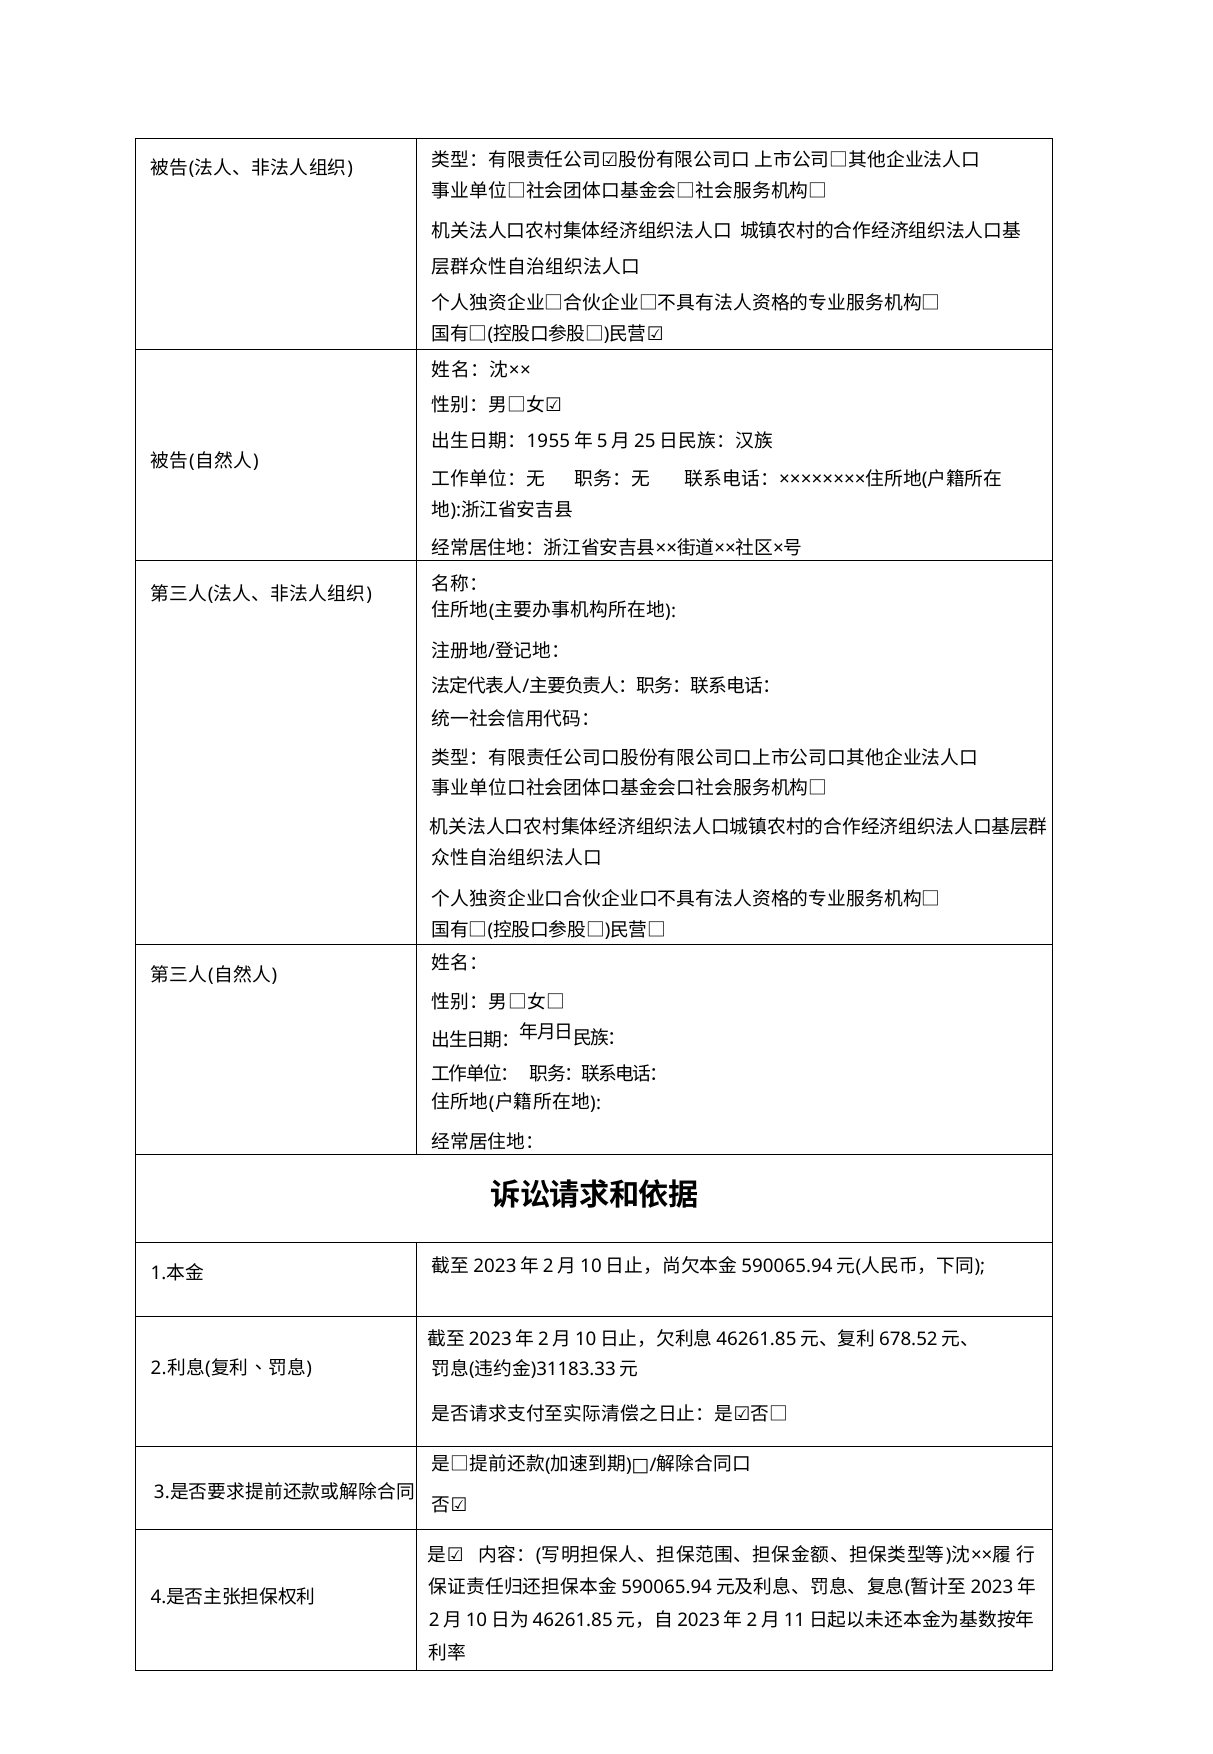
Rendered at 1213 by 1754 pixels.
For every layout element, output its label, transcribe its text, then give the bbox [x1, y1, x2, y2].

table_cell 第三人(自然人) [136, 945, 416, 1154]
table_header 被告(法人、非法人组织) [136, 139, 416, 349]
table_cell 截至2023年2月10日止，尚欠本金590065.94元(人民币，下同); [417, 1243, 1052, 1316]
table_cell 第三人(法人、非法人组织) [136, 561, 416, 944]
table_cell 姓名：沈×× 性别：男□女☑ 出生日期：1955年5月25日民族：汉族 工作单位：无 职务：无 联系电话：××××××××住所地(户籍所在地):浙江省安吉县 经常居住地：浙江省安吉县××街道××社区×号 [417, 350, 1052, 559]
table_cell 诉讼请求和依据 [136, 1155, 1052, 1242]
table_cell 姓名： 性别：男□女□ 出生日期：年月日民族： 工作单位： 职务：联系电话： 住所地(户籍所在地): 经常居住地： [417, 945, 1052, 1154]
table_cell 名称： 住所地(主要办事机构所在地): 注册地/登记地： 法定代表人/主要负责人：职务：联系电话： 统一社会信用代码： 类型：有限责任公司口股份有限公司口上市公司口其他企业法人口 事业单位口社会团体口基金会口社会服务机构□ 机关法人口农村集体经济组织法人口城镇农村的合作经济组织法人口基层群众性自治组织法人口 个人独资企业口合伙企业口不具有法人资格的专业服务机构□ 国有□(控股口参股□)民营□ [417, 561, 1052, 944]
table_cell 3.是否要求提前还款或解除合同 [136, 1447, 416, 1529]
table_cell 截至2023年2月10日止，欠利息46261.85元、复利678.52元、罚息(违约金)31183.33元 是否请求支付至实际清偿之日止：是☑否□ [417, 1317, 1052, 1446]
table_cell 4.是否主张担保权利 [136, 1530, 416, 1669]
table_cell 被告(自然人) [136, 350, 416, 559]
table_cell 是☑ 内容：(写明担保人、担保范围、担保金额、担保类型等)沈××履 行保证责任归还担保本金590065.94元及利息、罚息、复息(暂计至2023年 2月10日为46261.85元，自2023年2月11日起以未还本金为基数按年利率 [417, 1530, 1052, 1669]
table_cell 是□提前还款(加速到期)□/解除合同口 否☑ [417, 1447, 1052, 1529]
table_cell 2.利息(复利、罚息) [136, 1317, 416, 1446]
table_header 类型：有限责任公司☑股份有限公司口 上市公司□其他企业法人口 事业单位□社会团体口基金会□社会服务机构□ 机关法人口农村集体经济组织法人口 城镇农村的合作经济组织法人口基 层群众性自治组织法人口 个人独资企业□合伙企业□不具有法人资格的专业服务机构□ 国有□(控股口参股□)民营☑ [417, 139, 1052, 349]
table_cell 1.本金 [136, 1243, 416, 1316]
